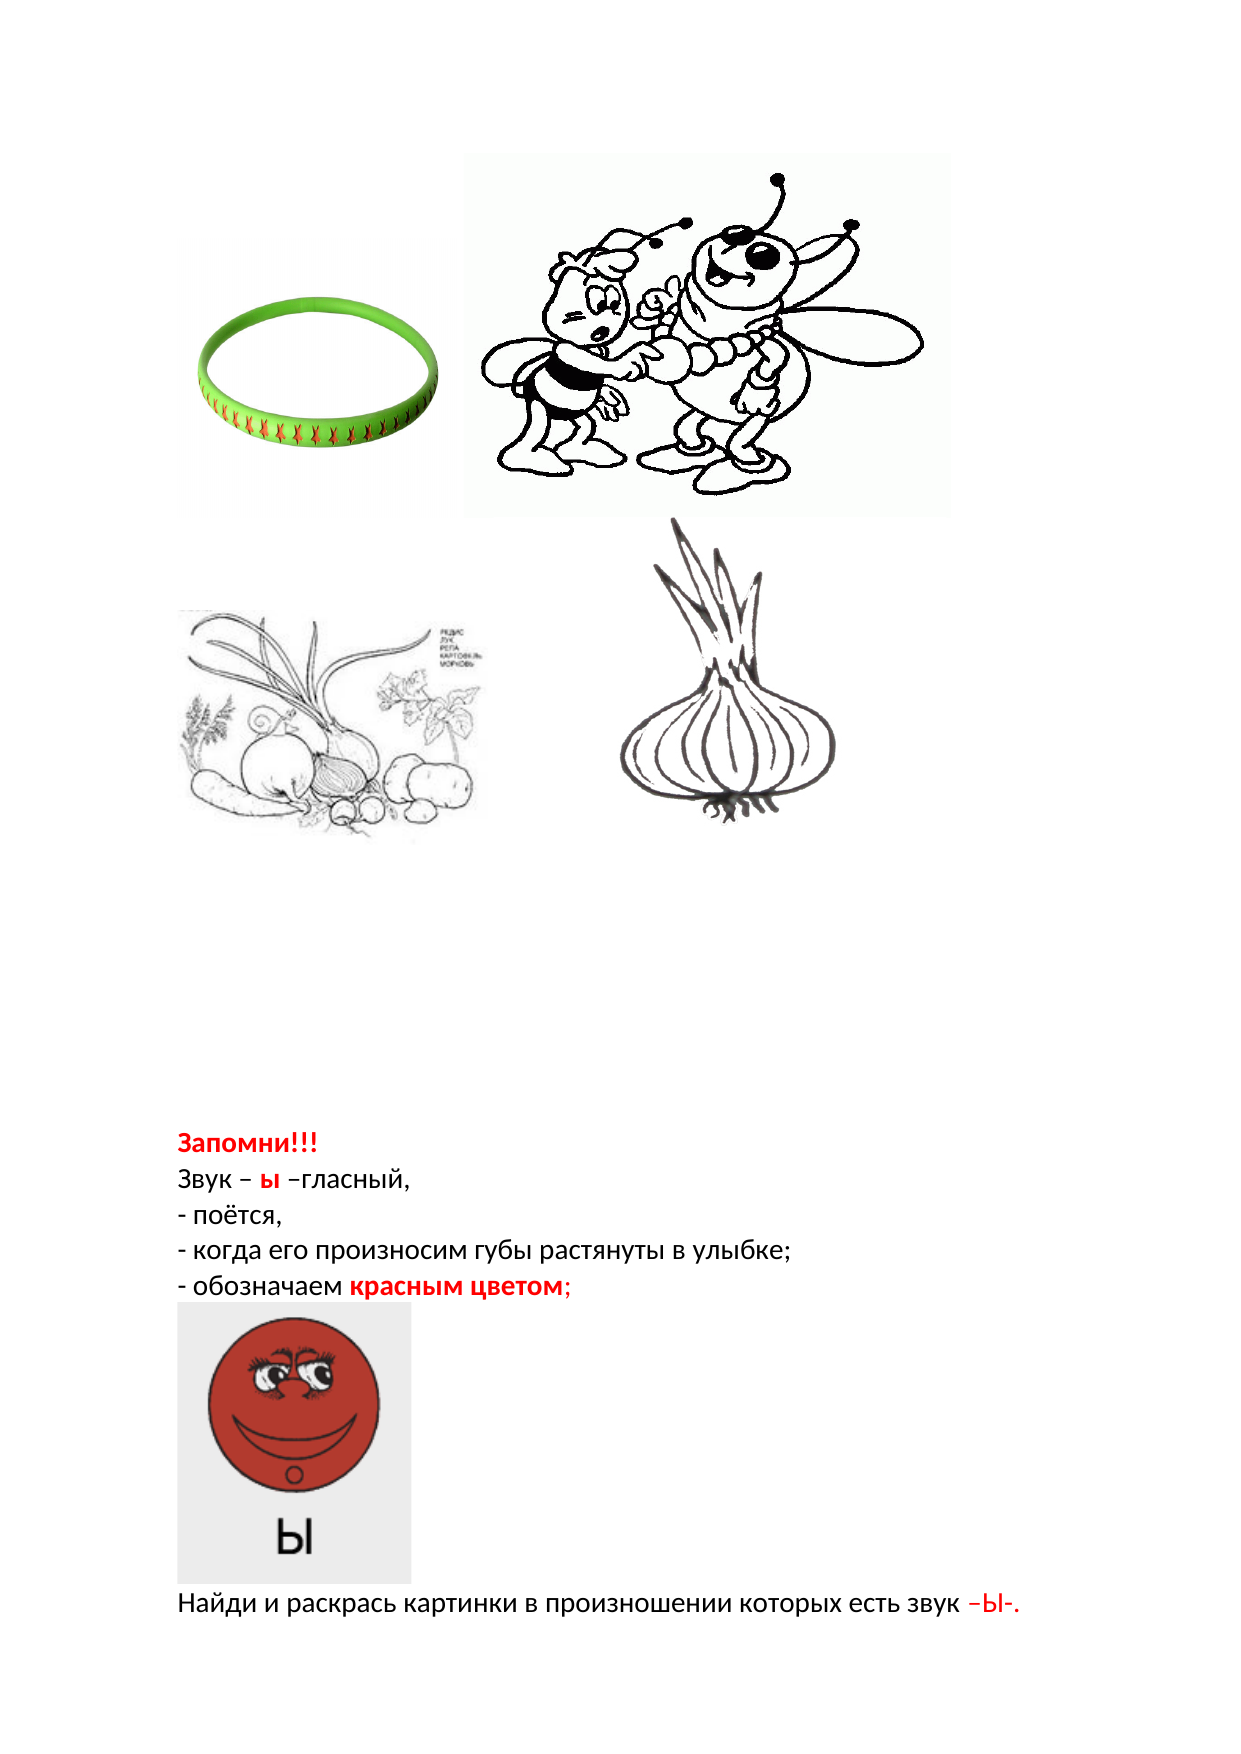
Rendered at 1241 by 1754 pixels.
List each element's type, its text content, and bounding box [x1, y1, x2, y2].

picture [177, 1302, 412, 1584]
picture [463, 153, 952, 845]
text Звук – ы –гласный, [177, 1160, 1152, 1196]
text Запомни!!! [177, 1124, 1152, 1160]
picture [177, 610, 489, 845]
text - поётся, [177, 1196, 1152, 1231]
text Найди и раскрась картинки в произношении которых есть звук –Ы-. [177, 1584, 1152, 1619]
text - обозначаем красным цветом; [177, 1267, 1152, 1303]
text - когда его произносим губы растянуты в улыбке; [177, 1231, 1152, 1267]
picture [177, 238, 459, 518]
